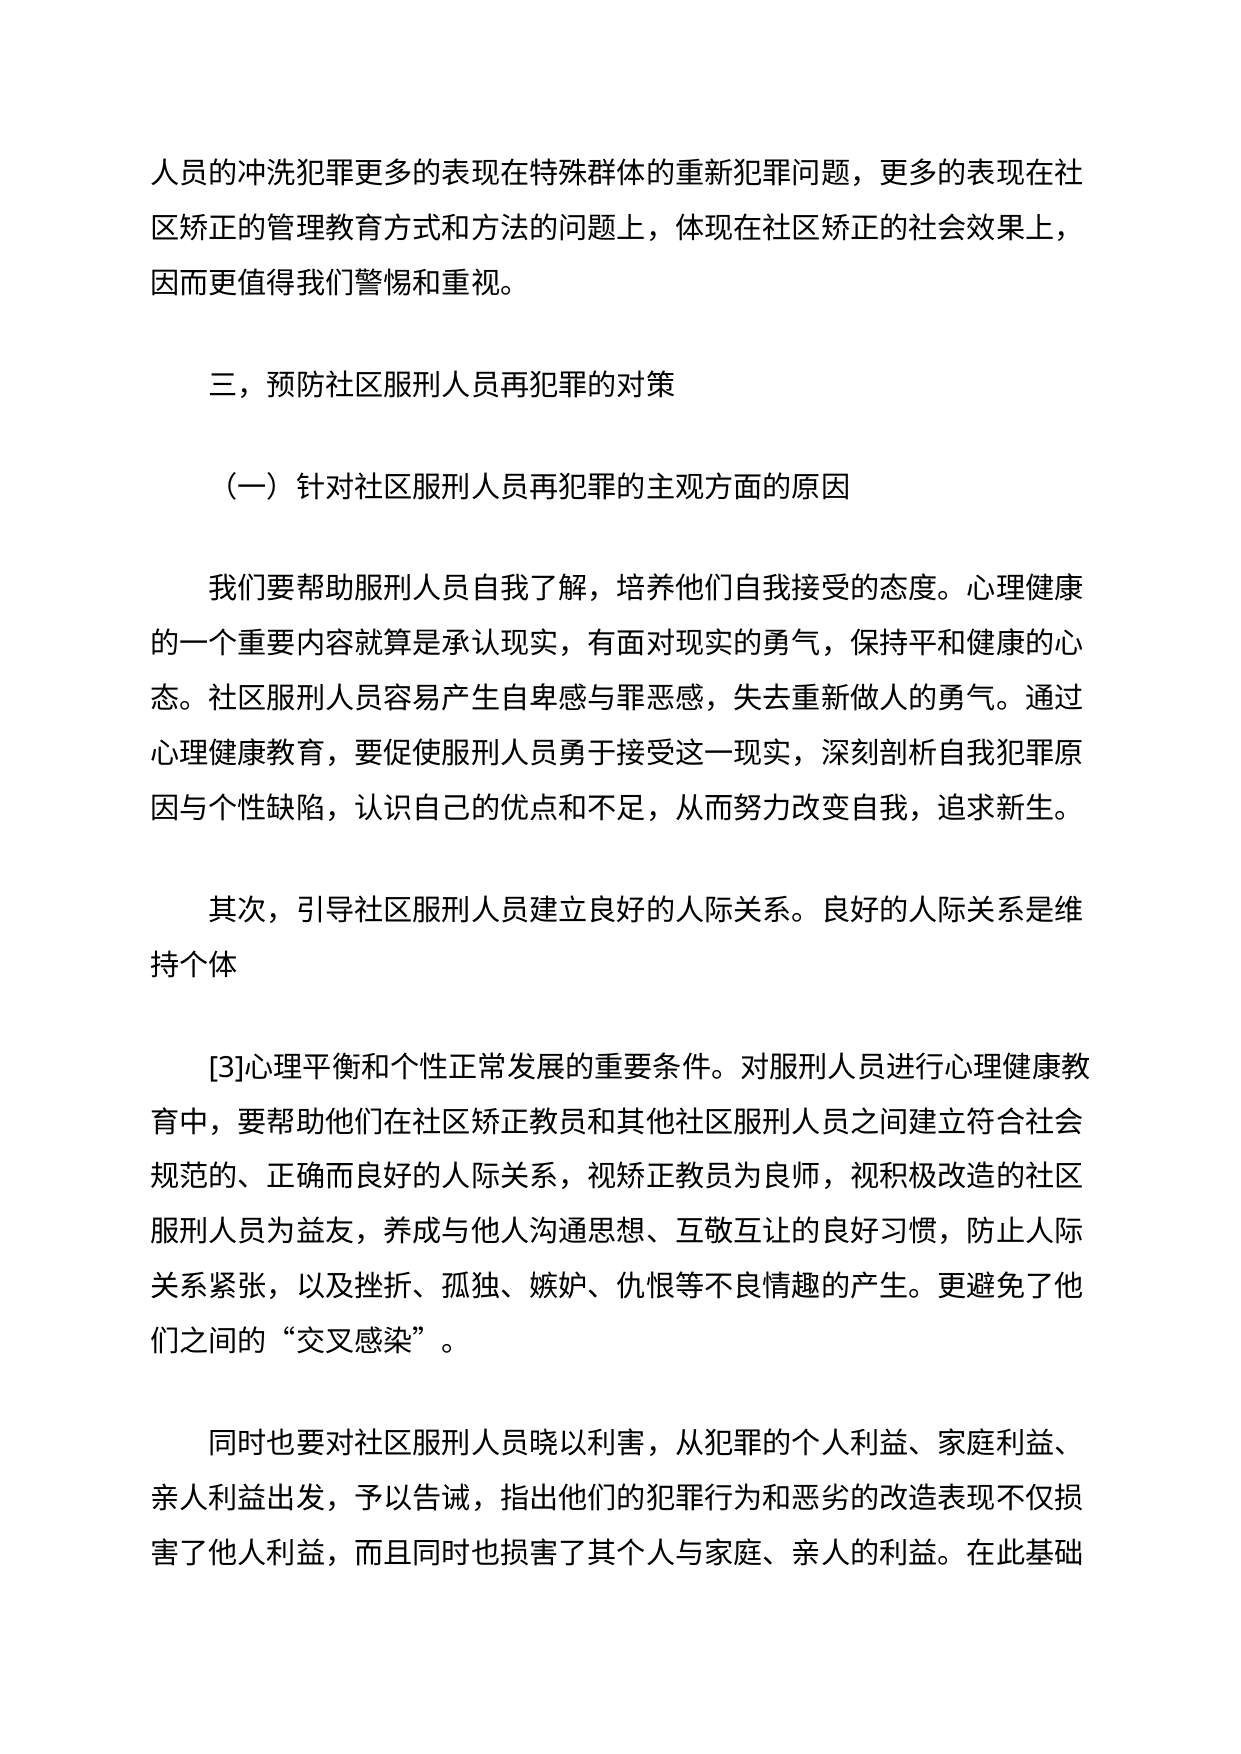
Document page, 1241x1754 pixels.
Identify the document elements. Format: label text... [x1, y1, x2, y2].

text 其次，引导社区服刑人员建立良好的人际关系。良好的人际关系是维持个体 [150, 886, 1090, 984]
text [150, 1419, 1090, 1572]
text [3]心理平衡和个性正常发展的重要条件。对服刑人员进行心理健康教育中，要帮助他们在社区矫正教员和其他社区服刑人员之间建立符合社会规范的、正确而良好的人际关系，视矫正教员为良师，视积极改造的社区服刑人员为益友，养成与他人沟通思想、互敬互让的良好习惯，防止人际关系紧张，以及挫折、孤独、嫉妒、仇恨等不良情趣的产生。更避免了他们之间的“交叉感染”。 [150, 1043, 1090, 1360]
text 三，预防社区服刑人员再犯罪的对策 [150, 362, 1090, 404]
text （一）针对社区服刑人员再犯罪的主观方面的原因 [150, 463, 1090, 506]
text 我们要帮助服刑人员自我了解，培养他们自我接受的态度。心理健康的一个重要内容就算是承认现实，有面对现实的勇气，保持平和健康的心态。社区服刑人员容易产生自卑感与罪恶感，失去重新做人的勇气。通过心理健康教育，要促使服刑人员勇于接受这一现实，深刻剖析自我犯罪原因与个性缺陷，认识自己的优点和不足，从而努力改变自我，追求新生。 [150, 565, 1090, 827]
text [150, 150, 1090, 302]
